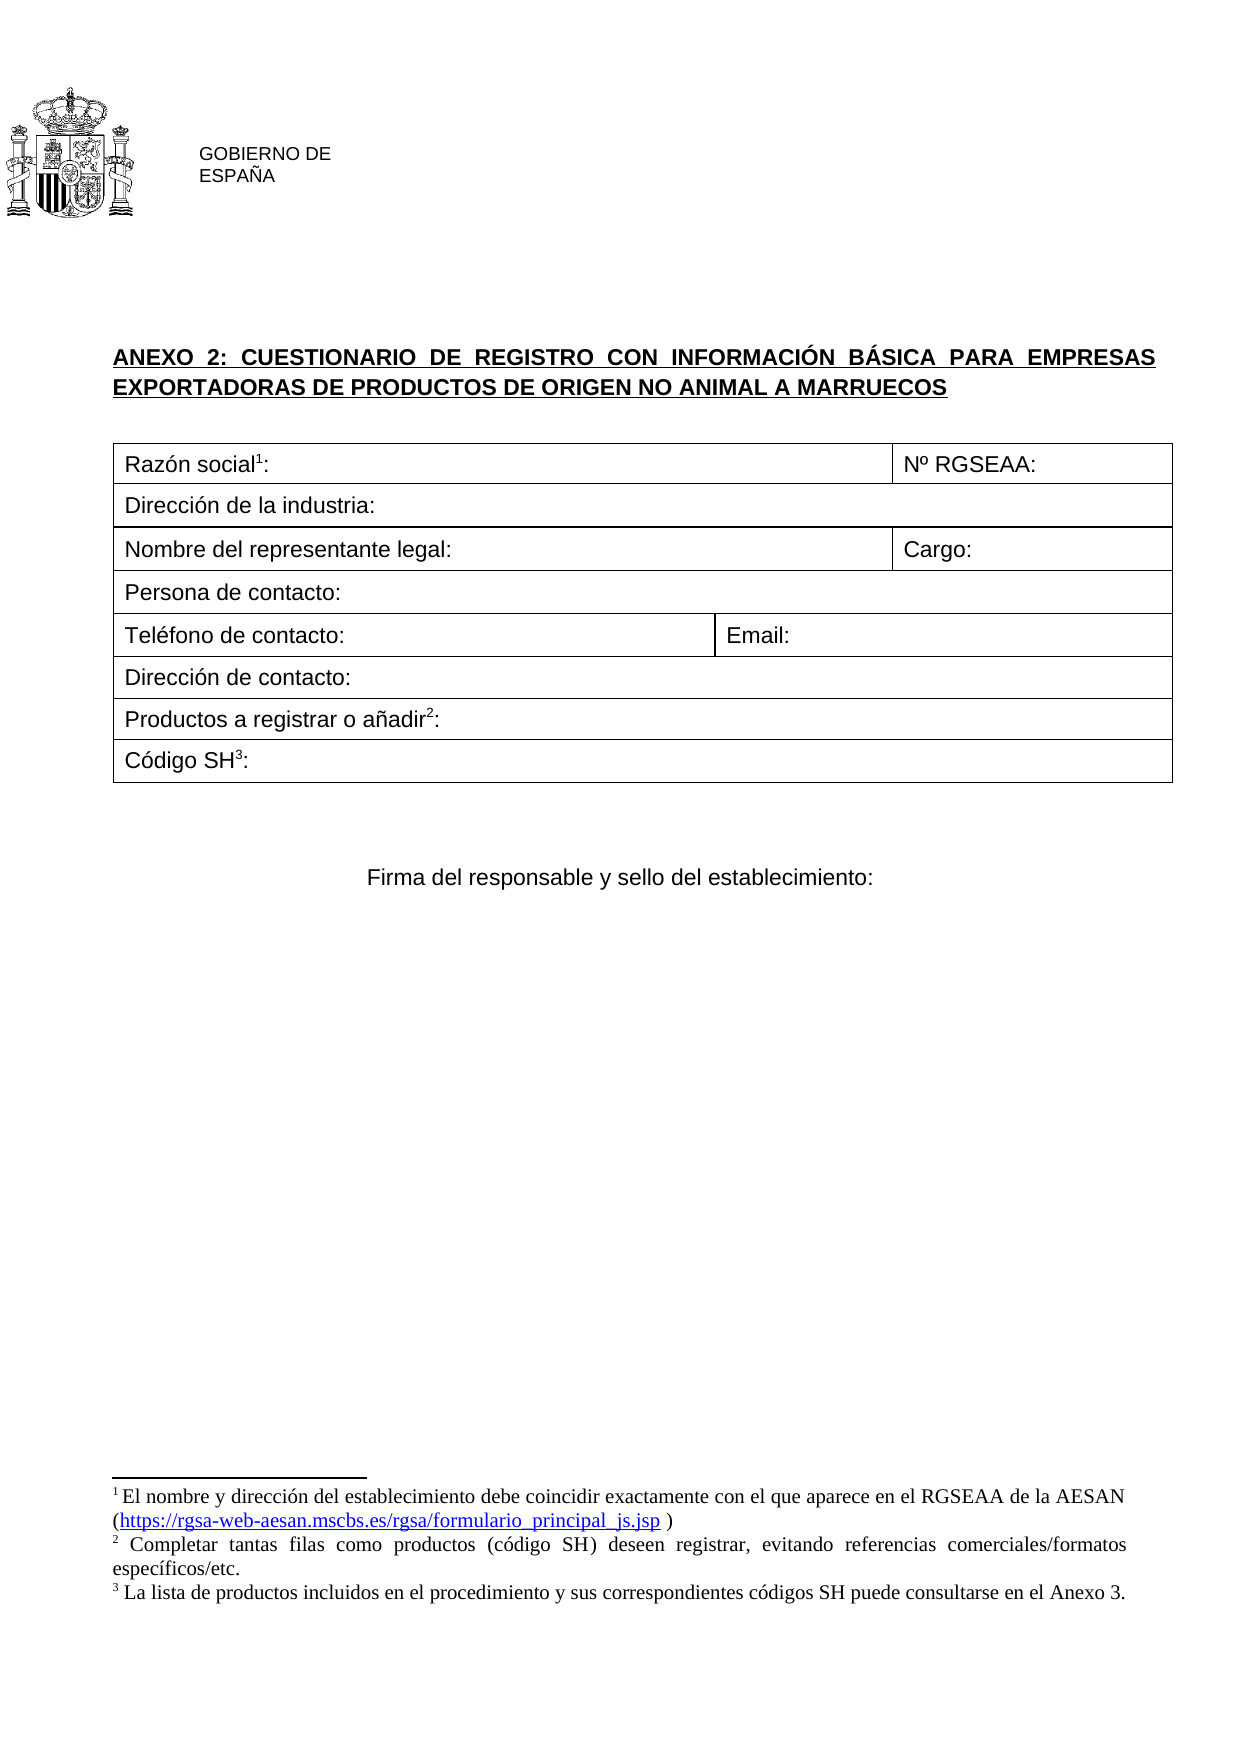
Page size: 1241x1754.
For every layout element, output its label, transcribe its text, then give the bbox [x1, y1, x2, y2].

picture [0, 75, 138, 235]
table_header Razón social: [114, 444, 892, 483]
table_cell Código SH: [114, 740, 1172, 782]
table_cell Nombre del representante legal: [114, 528, 892, 570]
text ANEXO 2: CUESTIONARIO DE REGISTRO CON INFORMACIÓN BÁSICA PARA EMPRESAS EXPORTADORAS DE PRODUCTOS DE ORIGEN NO ANIMAL A MARRUECOS [112, 344, 1157, 401]
table_cell Dirección de contacto: [114, 657, 1172, 698]
table_cell Productos a registrar o añadir: [114, 699, 1172, 739]
table_cell Persona de contacto: [114, 571, 1172, 613]
table_cell Teléfono de contacto: [114, 614, 714, 656]
text Firma del responsable y sello del establecimiento: [112, 864, 1128, 890]
table_cell Dirección de la industria: [114, 484, 1172, 526]
table_cell Cargo: [893, 528, 1172, 570]
table_cell Email: [716, 614, 1172, 656]
table_header Nº RGSEAA: [893, 444, 1172, 483]
